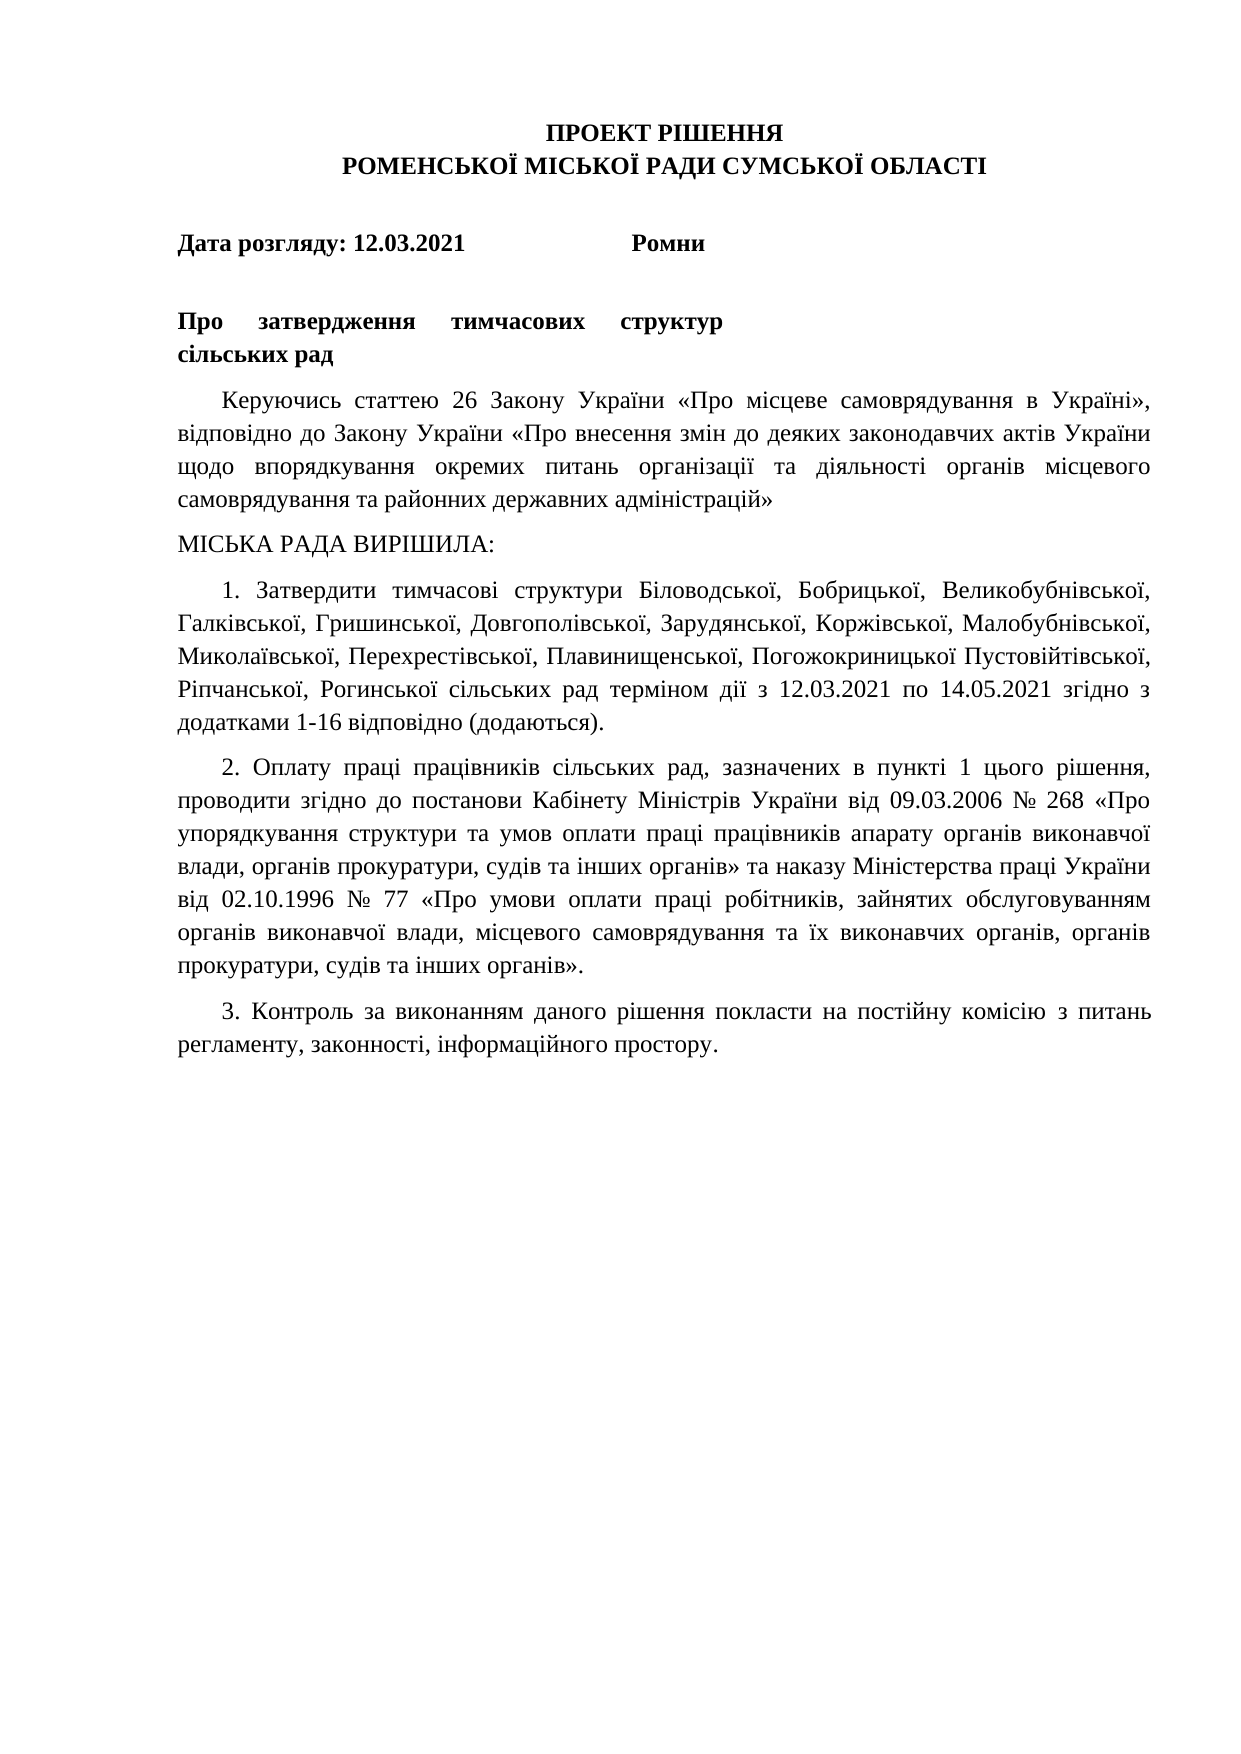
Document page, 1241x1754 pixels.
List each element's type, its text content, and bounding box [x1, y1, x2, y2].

text МІСЬКА РАДА ВИРІШИЛА: [177, 529, 1152, 558]
text ПРОЕКТ РІШЕННЯ [177, 118, 1152, 147]
text Керуючись статтею 26 Закону України «Про місцеве самоврядування в Україні», відповідно до Закону України «Про внесення змін до деяких законодавчих актів України щодо впорядкування окремих питань організації та діяльності органів місцевого самоврядування та районних державних адміністрацій» [177, 385, 1152, 512]
text РОМЕНСЬКОЇ МІСЬКОЇ РАДИ СУМСЬКОЇ ОБЛАСТІ [177, 151, 1152, 180]
text 1. Затвердити тимчасові структури Біловодської, Бобрицької, Великобубнівської, Галківської, Гришинської, Довгополівської, Зарудянської, Коржівської, Малобубнівської, Миколаївської, Перехрестівської, Плавинищенської, Погожокриницької Пустовійтівської, Ріпчанської, Рогинської сільських рад терміном дії з 12.03.2021 по 14.05.2021 згідно з додатками 1-16 відповідно (додаються). [177, 575, 1152, 736]
table_header Ромни [620, 228, 1156, 277]
table_header Дата розгляду: 12.03.2021 [166, 228, 620, 277]
text 3. Контроль за виконанням даного рішення покласти на постійну комісію з питань регламенту, законності, інформаційного простору. [177, 996, 1152, 1058]
text 2. Оплату праці працівників сільських рад, зазначених в пункті 1 цього рішення, проводити згідно до постанови Кабінету Міністрів України від 09.03.2006 № 268 «Про упорядкування структури та умов оплати праці працівників апарату органів виконавчої влади, органів прокуратури, судів та інших органів» та наказу Міністерства праці України від 02.10.1996 № 77 «Про умови оплати праці робітників, зайнятих обслуговуванням органів виконавчої влади, місцевого самоврядування та їх виконавчих органів, органів прокуратури, судів та інших органів». [177, 752, 1152, 979]
text Про затвердження тимчасових структур сільських рад [177, 306, 723, 368]
